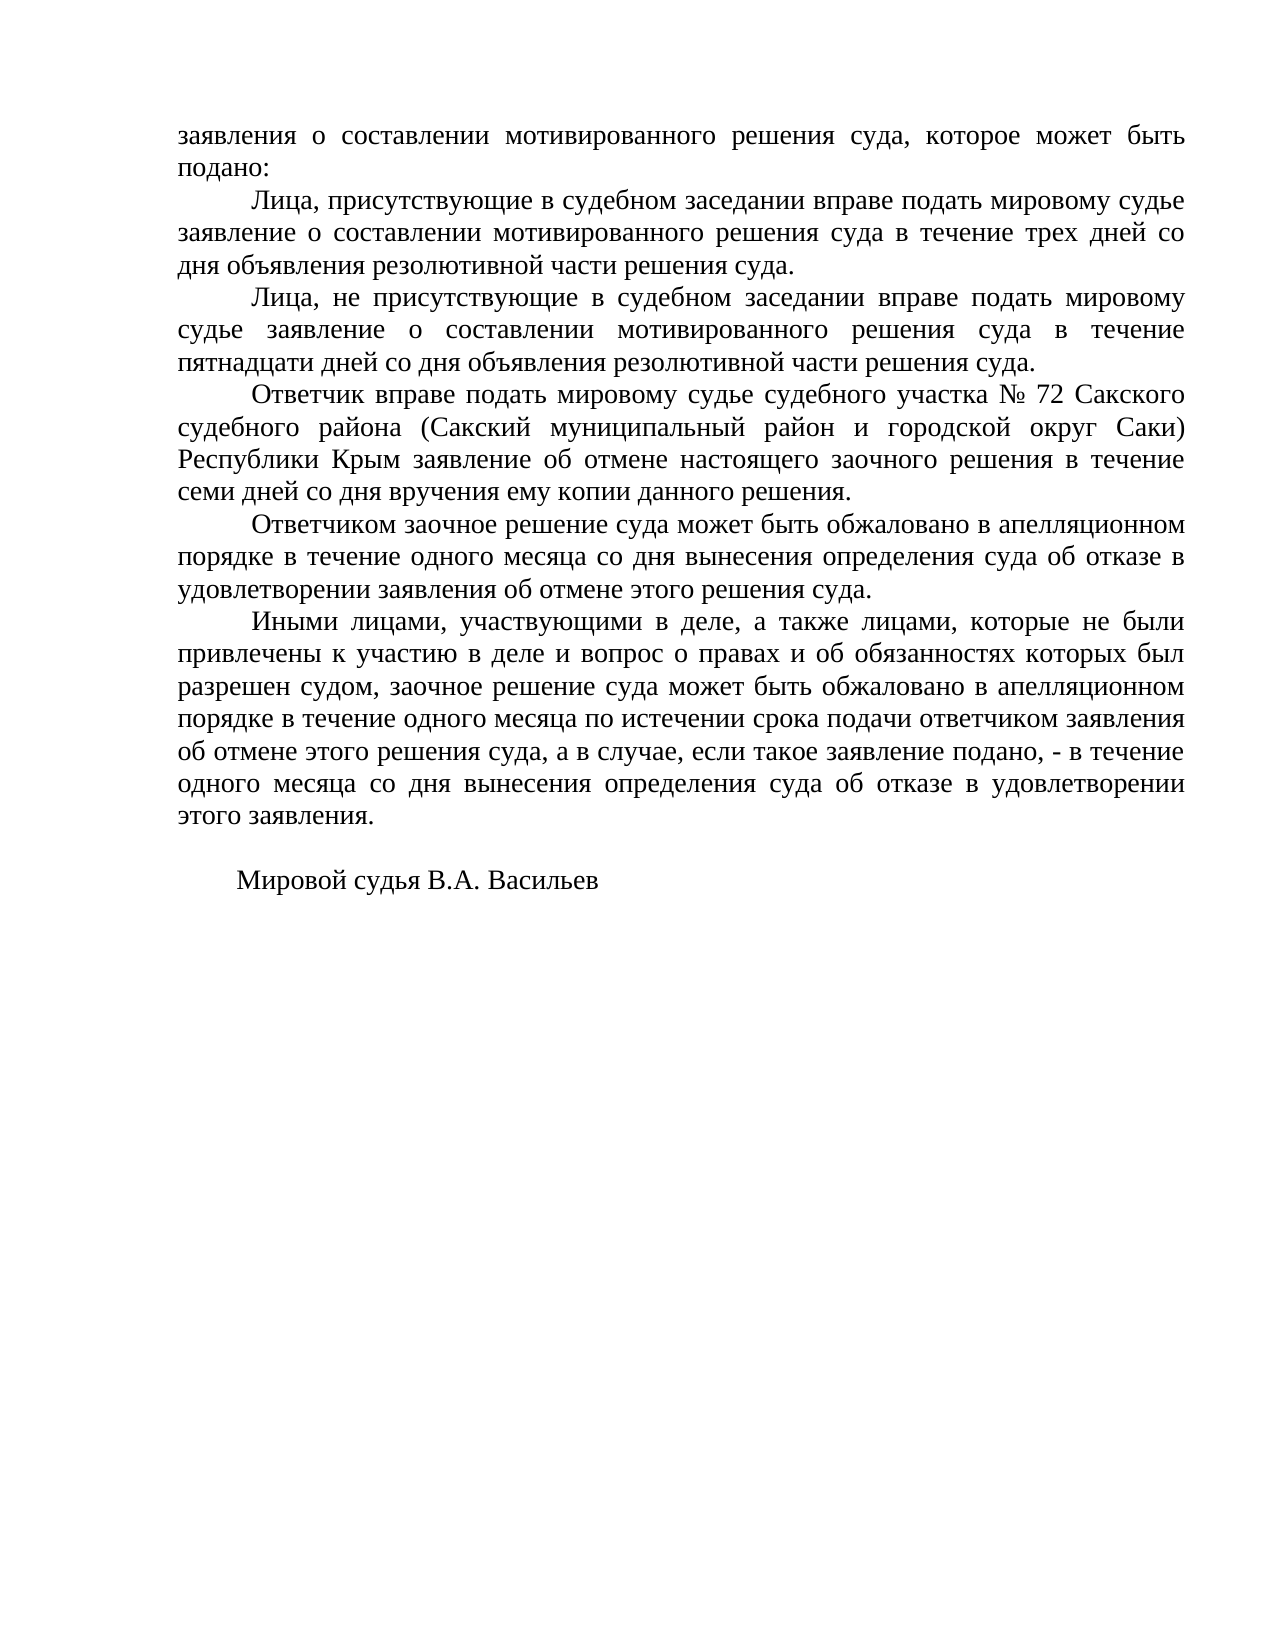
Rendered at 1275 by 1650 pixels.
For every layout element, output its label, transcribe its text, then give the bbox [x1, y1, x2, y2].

text Мировой судья В.А. Васильев [177, 863, 1186, 896]
text Иными лицами, участвующими в деле, а также лицами, которые не были привлечены к участию в деле и вопрос о правах и об обязанностях которых был разрешен судом, заочное решение суда может быть обжаловано в апелляционном порядке в течение одного месяца по истечении срока подачи ответчиком заявления об отмене этого решения суда, а в случае, если такое заявление подано, - в течение одного месяца со дня вынесения определения суда об отказе в удовлетворении этого заявления. [177, 604, 1186, 831]
text Ответчик вправе подать мировому судье судебного участка № 72 Сакского судебного района (Сакский муниципальный район и городской округ Саки) Республики Крым заявление об отмене настоящего заочного решения в течение семи дней со дня вручения ему копии данного решения. [177, 377, 1186, 507]
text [177, 118, 1186, 183]
text Ответчиком заочное решение суда может быть обжаловано в апелляционном порядке в течение одного месяца со дня вынесения определения суда об отказе в удовлетворении заявления об отмене этого решения суда. [177, 507, 1186, 604]
text Лица, присутствующие в судебном заседании вправе подать мировому судье заявление о составлении мотивированного решения суда в течение трех дней со дня объявления резолютивной части решения суда. [177, 183, 1186, 280]
text Лица, не присутствующие в судебном заседании вправе подать мировому судье заявление о составлении мотивированного решения суда в течение пятнадцати дней со дня объявления резолютивной части решения суда. [177, 280, 1186, 377]
